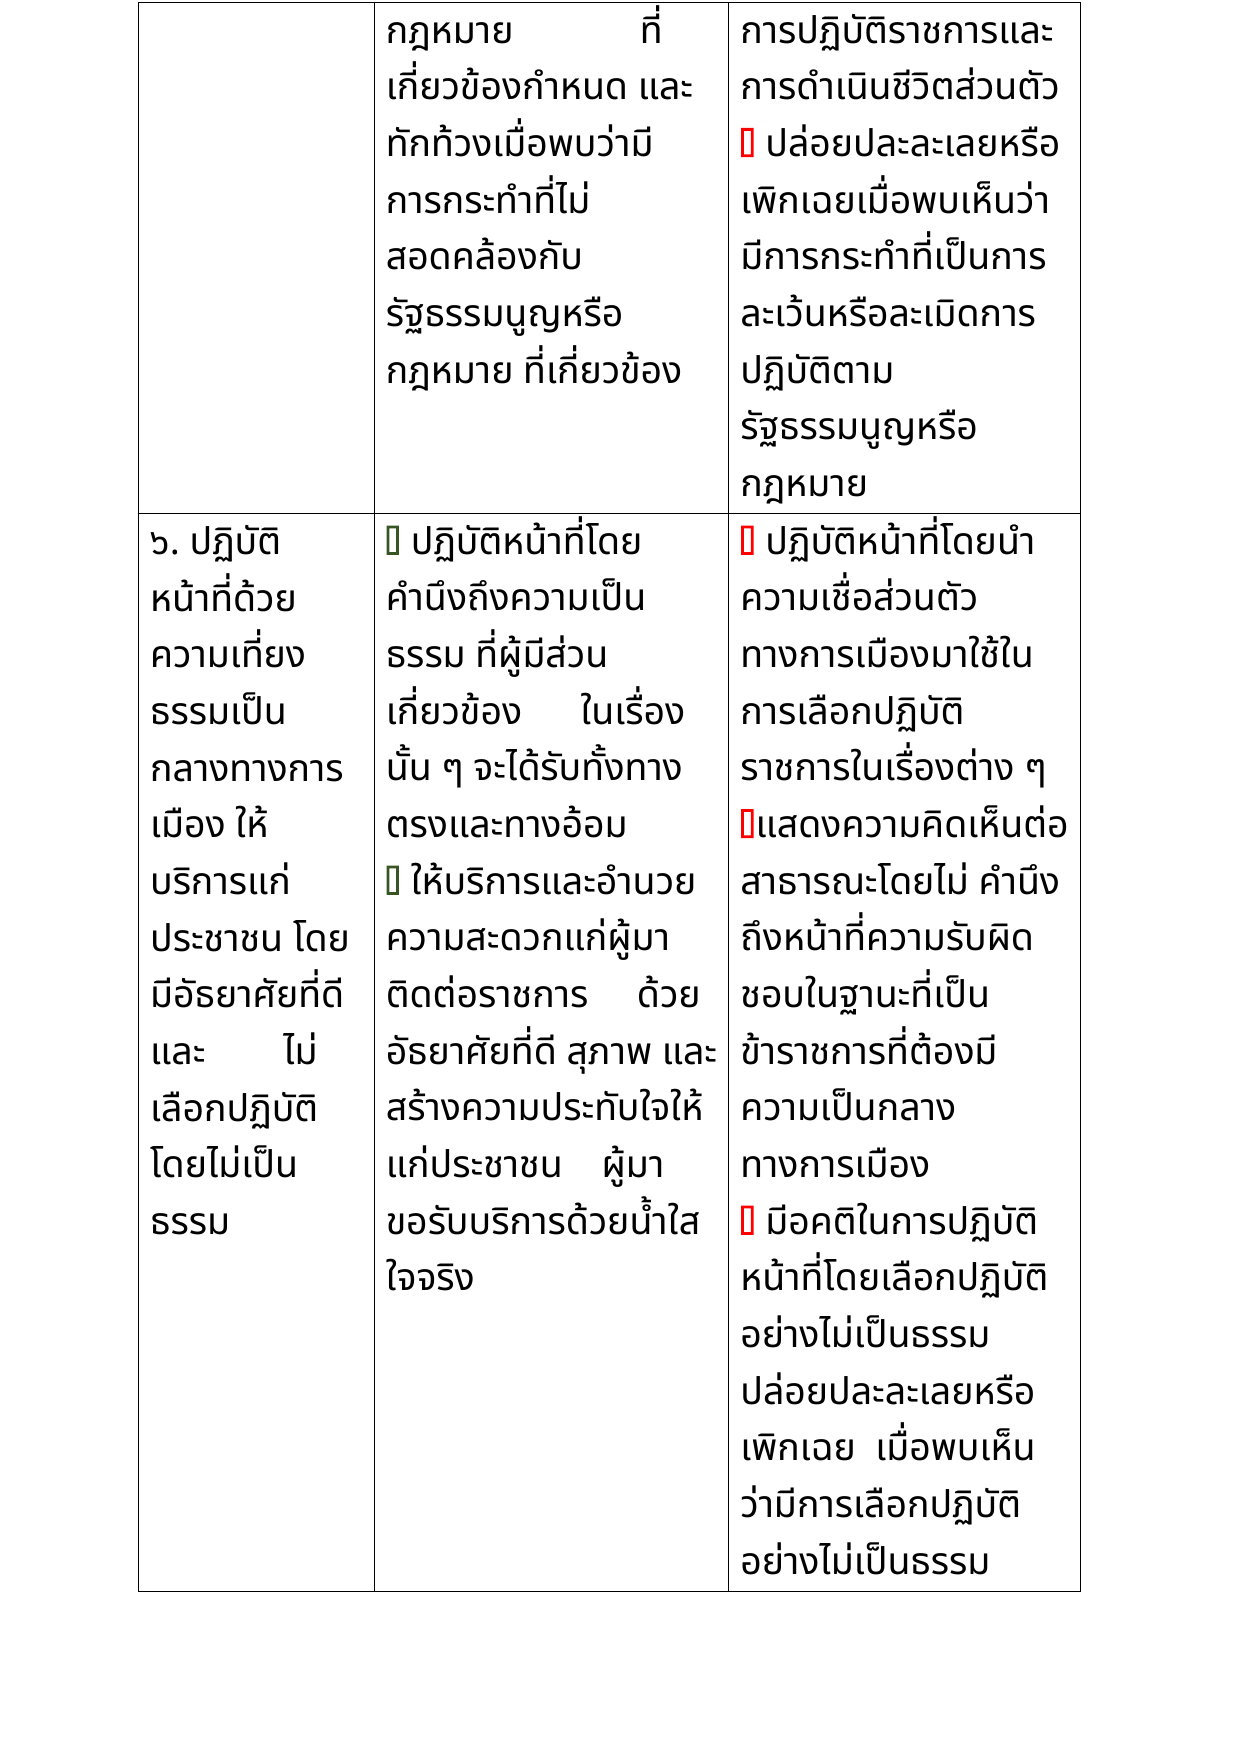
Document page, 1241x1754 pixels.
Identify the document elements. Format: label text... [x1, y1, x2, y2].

table_cell ปฏิบัติหน้าที่โดยนำความเชื่อส่วนตัวทางการเมืองมาใช้ในการเลือกปฏิบัติราชการในเรื่องต่าง ๆ แสดงความคิดเห็นต่อสาธารณะโดยไม่ คำนึงถึงหน้าที่ความรับผิดชอบในฐานะที่เป็นข้าราชการที่ต้องมีความเป็นกลาง ทางการเมือง มีอคติในการปฏิบัติหน้าที่โดยเลือกปฏิบัติอย่างไม่เป็นธรรมปล่อยปละละเลยหรือเพิกเฉย เมื่อพบเห็นว่ามีการเลือกปฏิบัติ อย่างไม่เป็นธรรม [729, 514, 1080, 1591]
table_cell ๖. ปฏิบัติหน้าที่ด้วย ความเที่ยงธรรมเป็น กลางทางการเมือง ให้บริการแก่ประชาชน โดยมีอัธยาศัยที่ดีและ ไม่เลือกปฏิบัติ โดยไม่เป็นธรรม [139, 514, 374, 1591]
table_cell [375, 3, 728, 513]
table_cell ปฏิบัติหน้าที่โดยคำนึงถึงความเป็นธรรม ที่ผู้มีส่วนเกี่ยวข้อง ในเรื่องนั้น ๆ จะได้รับทั้งทางตรงและทางอ้อม ให้บริการและอำนวยความสะดวกแก่ผู้มาติดต่อราชการ ด้วยอัธยาศัยที่ดี สุภาพ และสร้างความประทับใจให้แก่ประชาชน ผู้มาขอรับบริการด้วยน้ำใสใจจริง [375, 514, 728, 1591]
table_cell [729, 3, 1080, 513]
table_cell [139, 3, 374, 513]
